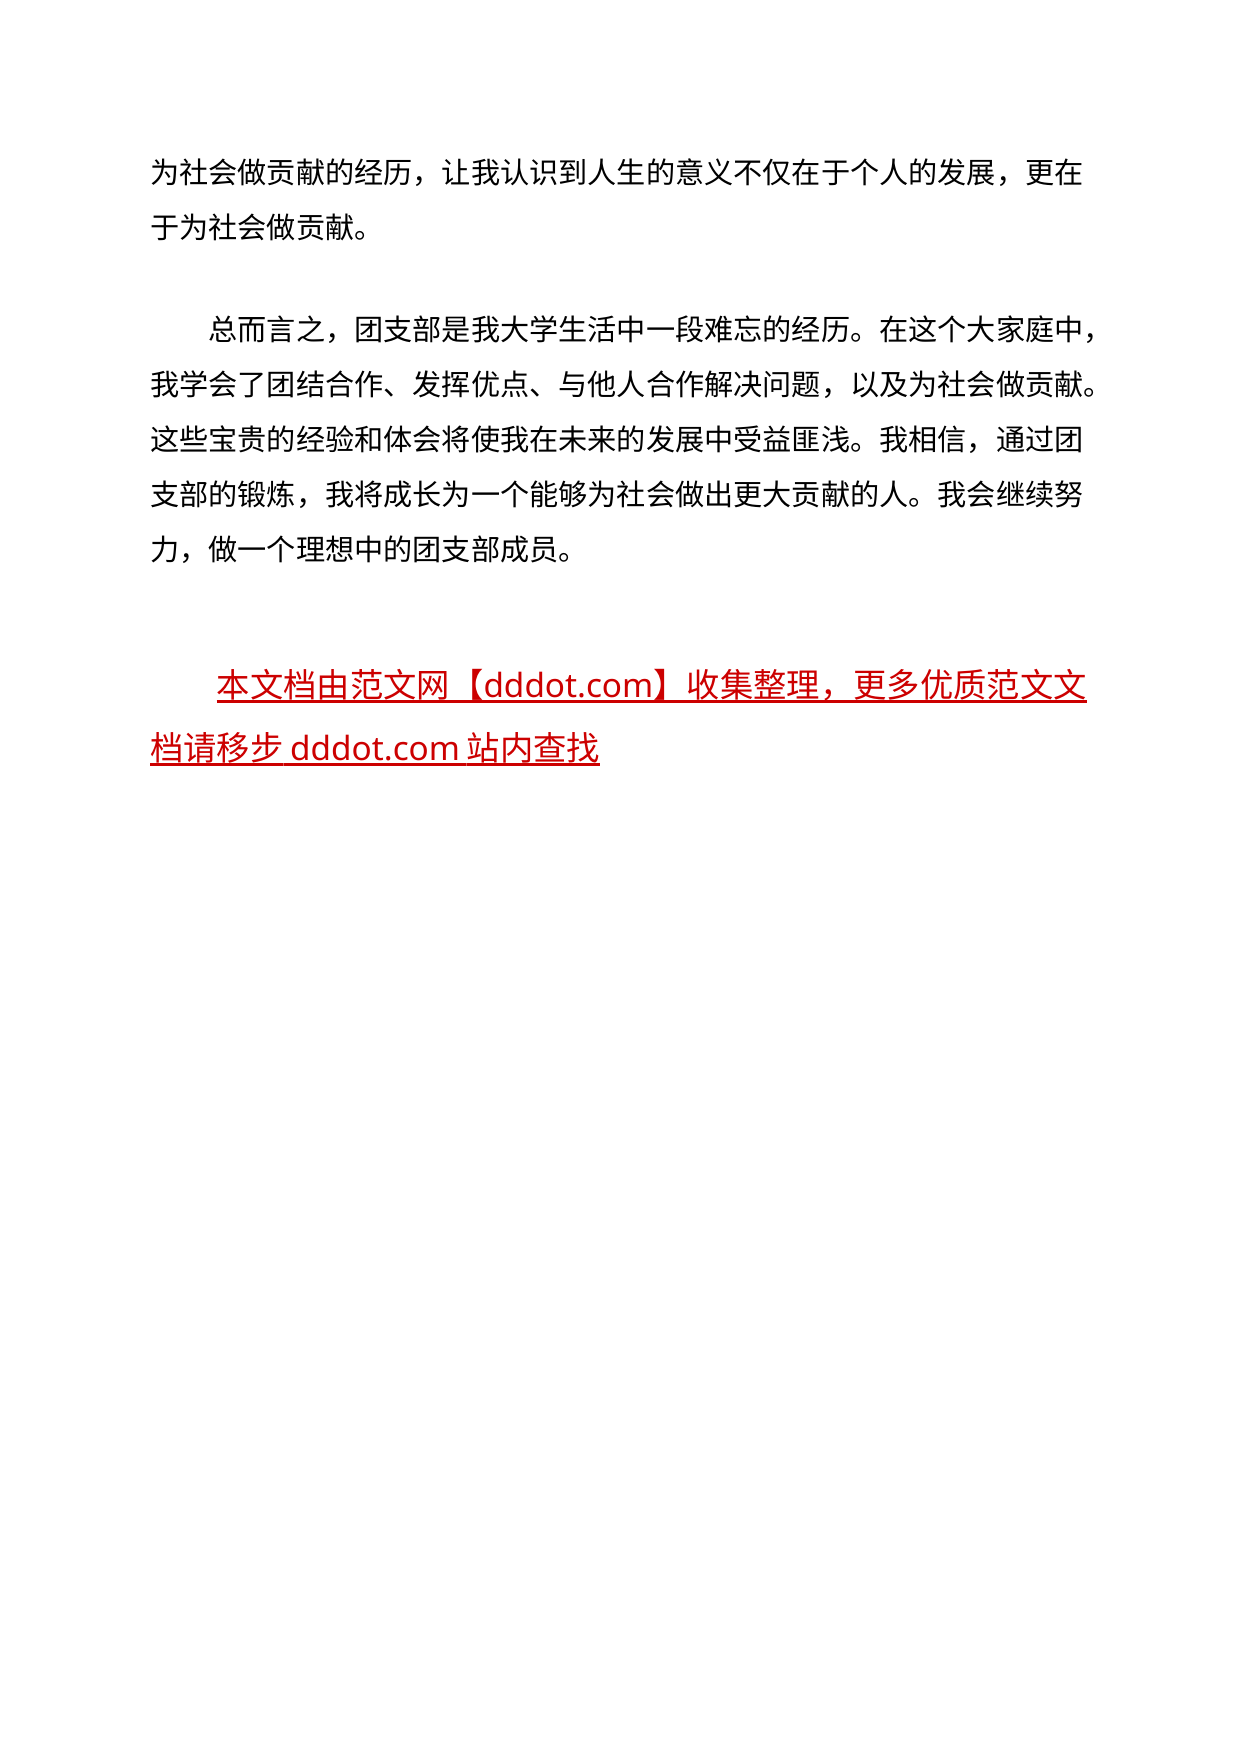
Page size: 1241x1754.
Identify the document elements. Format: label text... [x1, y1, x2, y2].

text 总而言之，团支部是我大学生活中一段难忘的经历。在这个大家庭中，我学会了团结合作、发挥优点、与他人合作解决问题，以及为社会做贡献。这些宝贵的经验和体会将使我在未来的发展中受益匪浅。我相信，通过团支部的锻炼，我将成长为一个能够为社会做出更大贡献的人。我会继续努力，做一个理想中的团支部成员。 [150, 307, 1090, 568]
text 本文档由范文网【dddot.com】收集整理，更多优质范文文档请移步dddot.com站内查找 [150, 659, 1090, 771]
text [150, 150, 1090, 247]
